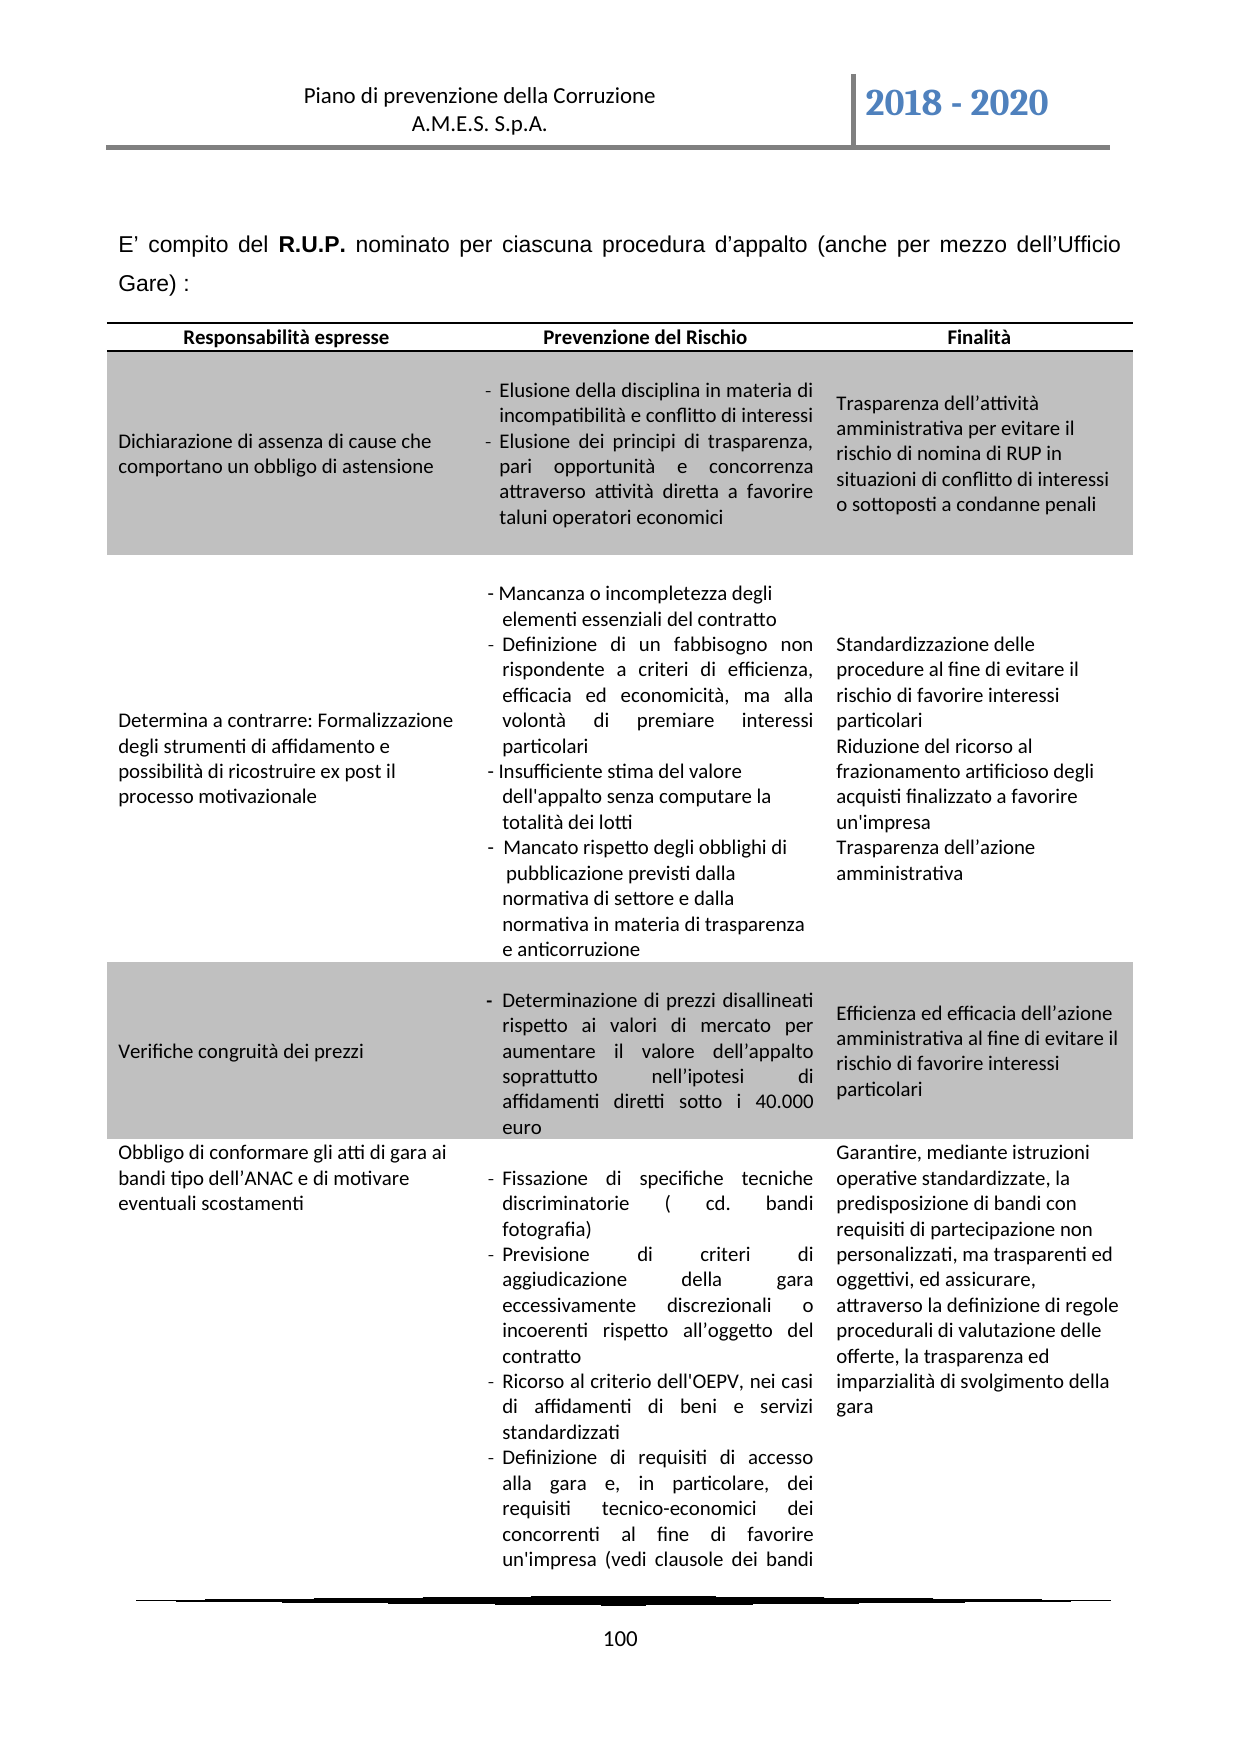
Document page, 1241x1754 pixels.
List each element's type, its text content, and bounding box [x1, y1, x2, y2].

table_cell Verifiche congruità dei prezzi [107, 962, 466, 1139]
table_cell Dichiarazione di assenza di cause che comportano un obbligo di astensione [107, 352, 466, 555]
table_cell Trasparenza dell’attività amministrativa per evitare il rischio di nomina di RUP in situazioni di conflitto di interessi o sottoposti a condanne penali [825, 352, 1133, 555]
table_header Prevenzione del Rischio [466, 324, 825, 349]
table_cell Determina a contrarre: Formalizzazione degli strumenti di affidamento e possibilità di ricostruire ex post il processo motivazionale [107, 555, 466, 962]
table_header Finalità [825, 324, 1133, 349]
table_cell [107, 1140, 466, 1572]
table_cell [466, 1140, 825, 1572]
table_cell Elusione della disciplina in materia di incompatibilità e conflitto di interessi Elusione dei principi di trasparenza, pari opportunità e concorrenza attraverso attività diretta a favorire taluni operatori economici [466, 352, 825, 555]
table_cell Determinazione di prezzi disallineati rispetto ai valori di mercato per aumentare il valore dell’appalto soprattutto nell’ipotesi di affidamenti diretti sotto i 40.000 euro [466, 962, 825, 1139]
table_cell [825, 1140, 1133, 1572]
table_cell Standardizzazione delle procedure al fine di evitare il rischio di favorire interessi particolari Riduzione del ricorso al frazionamento artificioso degli acquisti finalizzato a favorire un'impresa Trasparenza dell’azione amministrativa [825, 555, 1133, 962]
table_header Responsabilità espresse [107, 324, 466, 349]
table_cell - Mancanza o incompletezza degli elementi essenziali del contratto Definizione di un fabbisogno non rispondente a criteri di efficienza, efficacia ed economicità, ma alla volontà di premiare interessi particolari - Insufficiente stima del valore dell'appalto senza computare la totalità dei lotti - Mancato rispetto degli obblighi di pubblicazione previsti dalla normativa di settore e dalla normativa in materia di trasparenza e anticorruzione [466, 555, 825, 962]
table_cell Efficienza ed efficacia dell’azione amministrativa al fine di evitare il rischio di favorire interessi particolari [825, 962, 1133, 1139]
text E’ compito del R.U.P. nominato per ciascuna procedura d’appalto (anche per mezzo dell’Ufficio Gare) : [118, 231, 1122, 296]
